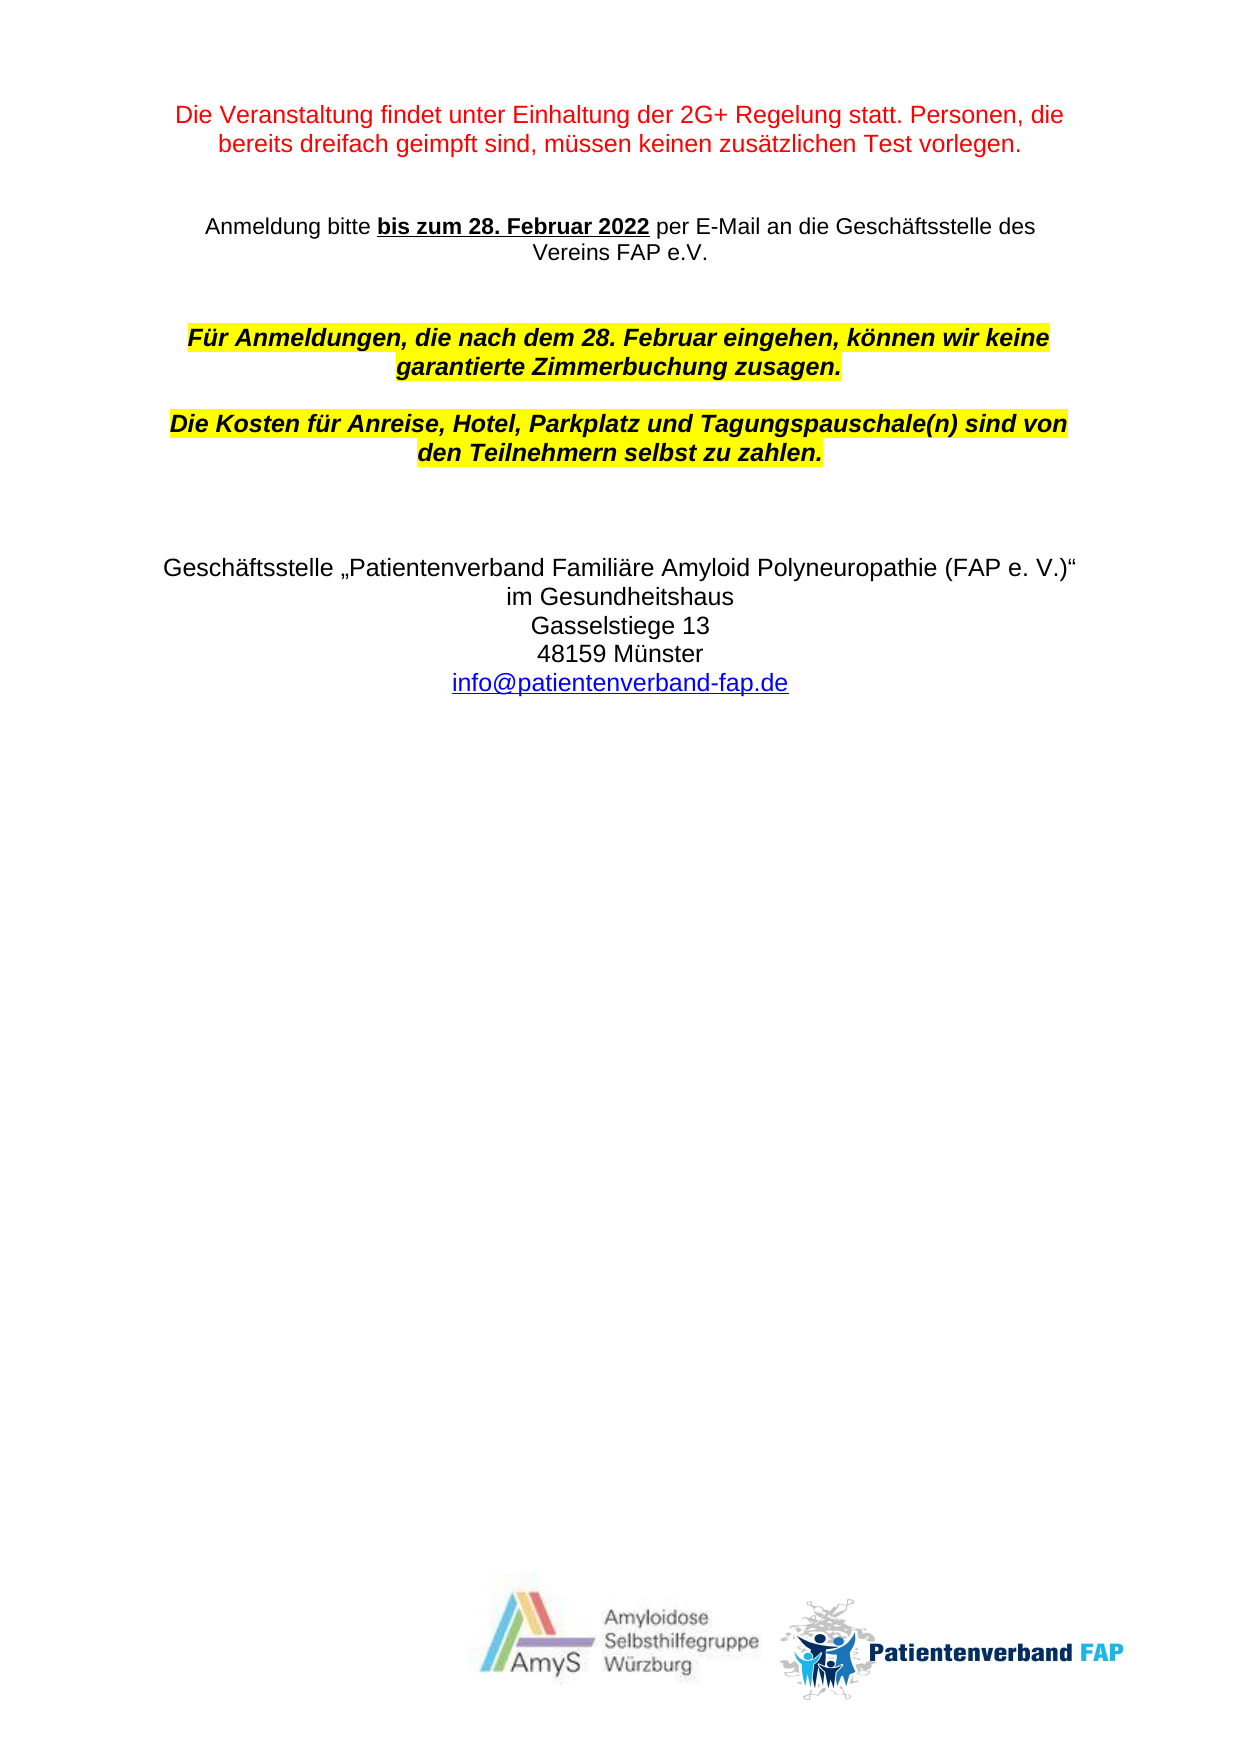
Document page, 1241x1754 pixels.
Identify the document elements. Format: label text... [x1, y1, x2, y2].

text Die Kosten für Anreise, Hotel, Parkplatz und Tagungspauschale(n) sind von den Teilnehmern selbst zu zahlen. [148, 409, 417, 467]
text 48159 Münster [148, 639, 1093, 668]
text Geschäftsstelle „Patientenverband Familiäre Amyloid Polyneuropathie (FAP e. V.)“ [148, 553, 1093, 582]
text Für Anmeldungen, die nach dem 28. Februar eingehen, können wir keine garantierte Zimmerbuchung zusagen. [148, 294, 1093, 381]
picture [466, 1573, 774, 1700]
text info@patientenverband-fap.de [148, 668, 1093, 697]
text Anmeldung bitte bis zum 28. Februar 2022 per E-Mail an die Geschäftsstelle des [148, 213, 1093, 239]
text Die Veranstaltung findet unter Einhaltung der 2G+ Regelung statt. Personen, die bereits dreifach geimpft sind, müssen keinen zusätzlichen Test vorlegen. [148, 100, 1093, 158]
text Die Kosten für Anreise, Hotel, Parkplatz und Tagungspauschale(n) sind von den Teilnehmern selbst zu zahlen. [823, 409, 1093, 467]
text im Gesundheitshaus [148, 582, 1093, 611]
picture [779, 1599, 1124, 1700]
text Gasselstiege 13 [148, 611, 1093, 639]
text Vereins FAP e.V. [148, 239, 1093, 266]
